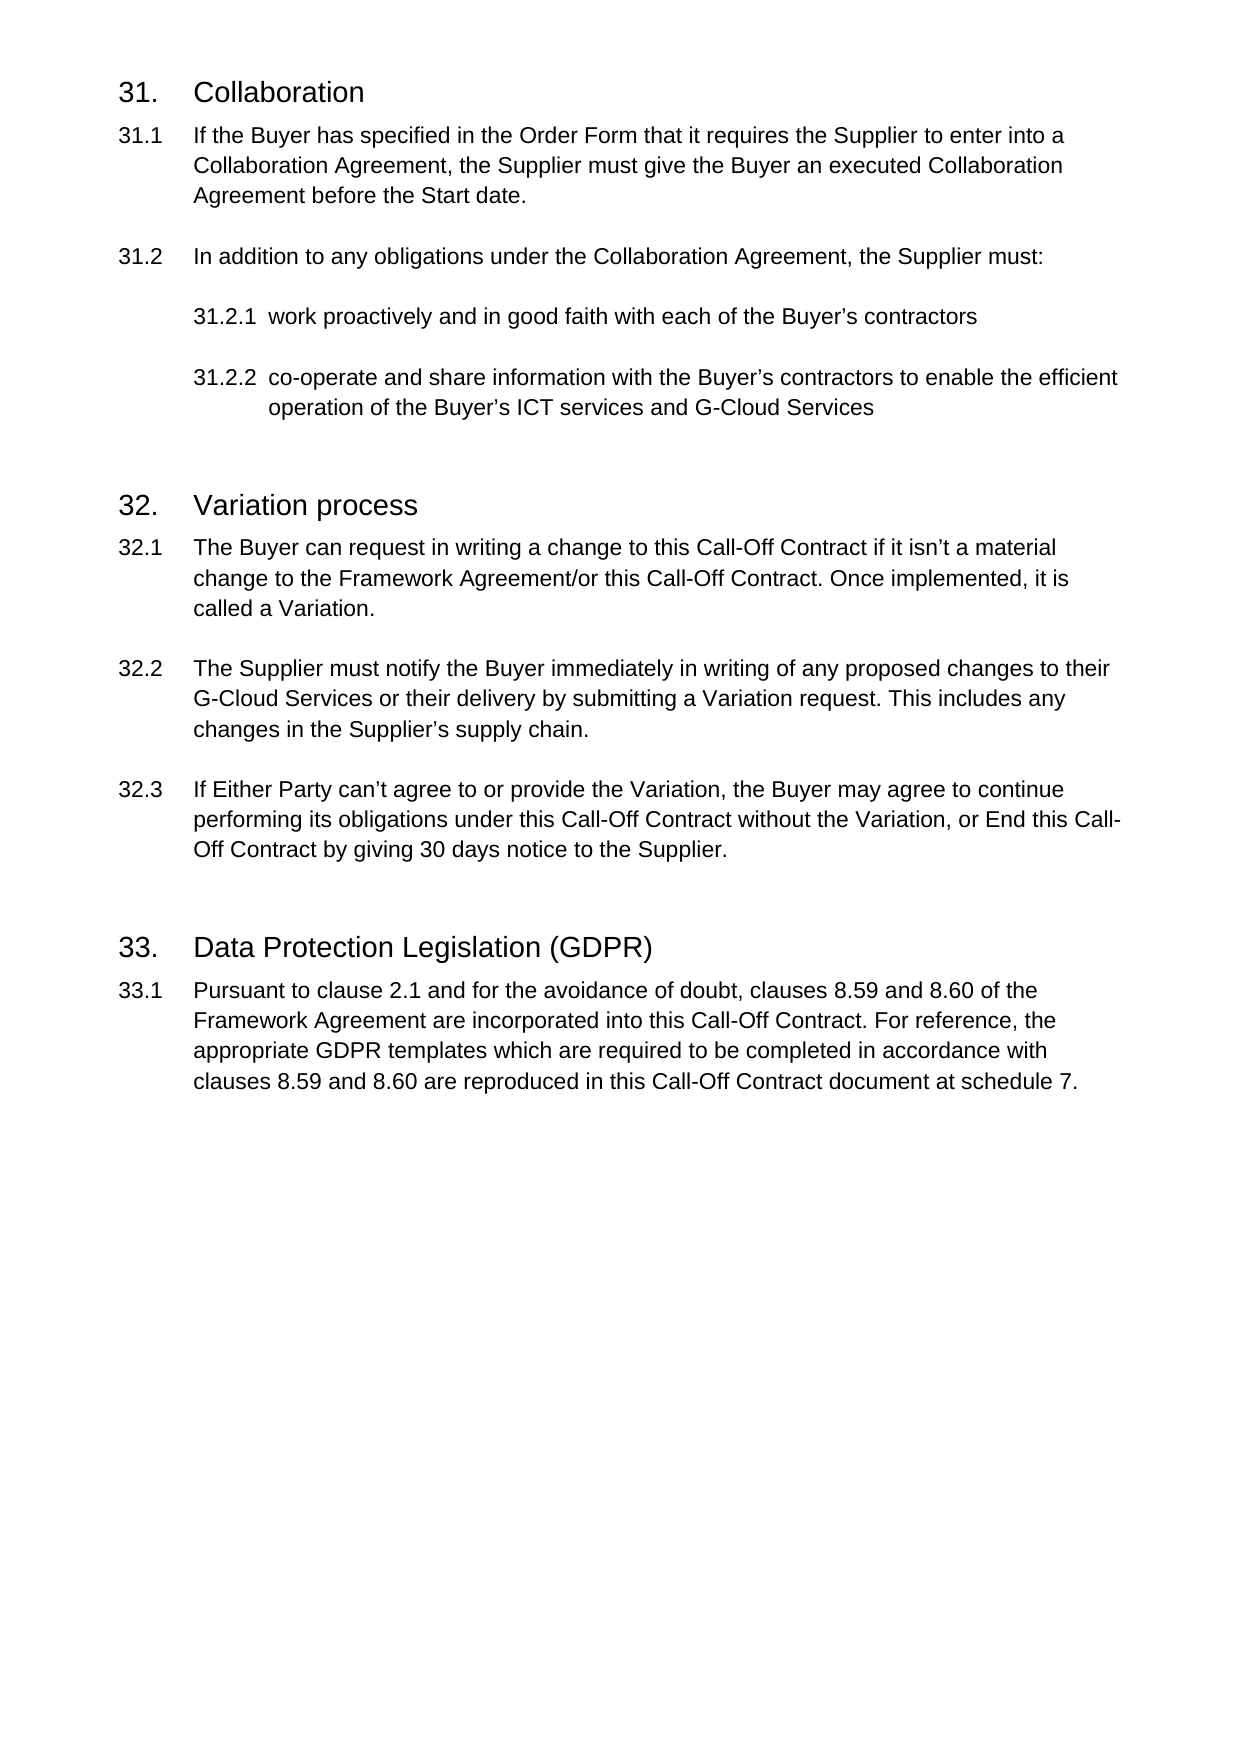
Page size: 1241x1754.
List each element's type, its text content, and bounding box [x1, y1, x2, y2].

text 31.2.1 work proactively and in good faith with each of the Buyer’s contractors [118, 303, 1122, 329]
text 31.2 In addition to any obligations under the Collaboration Agreement, the Supplier must: [118, 243, 1122, 269]
text 32.3 If Either Party can’t agree to or provide the Variation, the Buyer may agree to continue performing its obligations under this Call-Off Contract without the Variation, or End this Call-Off Contract by giving 30 days notice to the Supplier. [118, 776, 1122, 863]
text 31.2.2 co-operate and share information with the Buyer’s contractors to enable the efficient operation of the Buyer’s ICT services and G-Cloud Services [193, 363, 1122, 420]
subtitle 33. Data Protection Legislation (GDPR) [118, 930, 1122, 964]
text 32.1 The Buyer can request in writing a change to this Call-Off Contract if it isn’t a material change to the Framework Agreement/or this Call-Off Contract. Once implemented, it is called a Variation. [118, 534, 1122, 621]
subtitle 32. Variation process [118, 487, 1122, 521]
text 32.2 The Supplier must notify the Buyer immediately in writing of any proposed changes to their G-Cloud Services or their delivery by submitting a Variation request. This includes any changes in the Supplier’s supply chain. [118, 655, 1122, 742]
text 31.1 If the Buyer has specified in the Order Form that it requires the Supplier to enter into a Collaboration Agreement, the Supplier must give the Buyer an executed Collaboration Agreement before the Start date. [118, 122, 1122, 209]
text 33.1 Pursuant to clause 2.1 and for the avoidance of doubt, clauses 8.59 and 8.60 of the Framework Agreement are incorporated into this Call-Off Contract. For reference, the appropriate GDPR templates which are required to be completed in accordance with clauses 8.59 and 8.60 are reproduced in this Call-Off Contract document at schedule 7. [118, 977, 1122, 1094]
subtitle 31. Collaboration [118, 75, 1122, 108]
